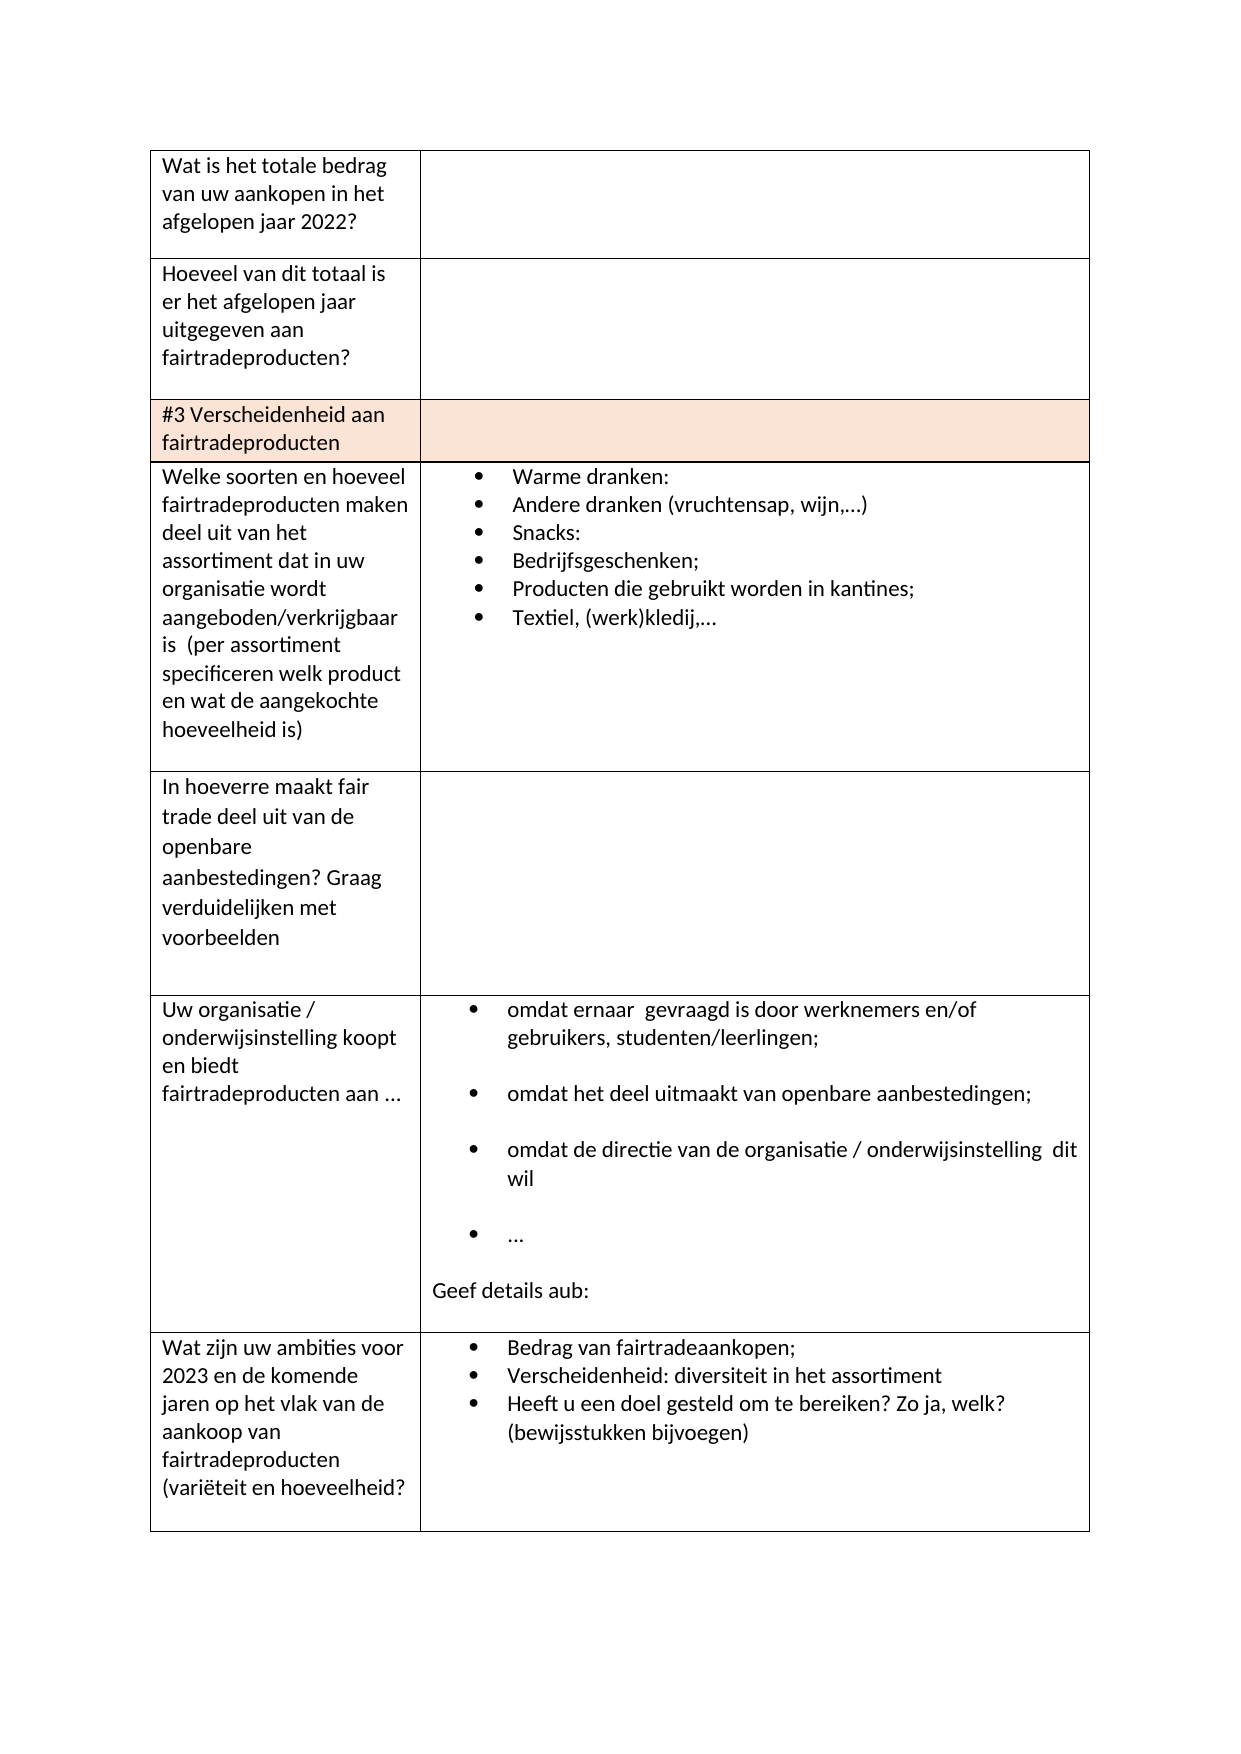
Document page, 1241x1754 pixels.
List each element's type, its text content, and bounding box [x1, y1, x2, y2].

table_cell [421, 400, 1089, 461]
table_cell Wat zijn uw ambities voor 2023 en de komende jaren op het vlak van de aankoop van fairtradeproducten (variëteit en hoeveelheid? [151, 1333, 420, 1531]
table_cell Wat is het totale bedrag van uw aankopen in het afgelopen jaar 2022? [151, 151, 420, 258]
table_cell omdat ernaar gevraagd is door werknemers en/of gebruikers, studenten/leerlingen; omdat het deel uitmaakt van openbare aanbestedingen; omdat de directie van de organisatie / onderwijsinstelling dit wil ... Geef details aub: [421, 996, 1089, 1332]
table_cell [421, 772, 1089, 994]
table_cell Warme dranken: Andere dranken (vruchtensap, wijn,…) Snacks: Bedrijfsgeschenken; Producten die gebruikt worden in kantines; Textiel, (werk)kledij,… [421, 463, 1089, 771]
table_cell Uw organisatie / onderwijsinstelling koopt en biedt fairtradeproducten aan ... [151, 996, 420, 1332]
table_cell #3 Verscheidenheid aan fairtradeproducten [151, 400, 420, 461]
table_cell Welke soorten en hoeveel fairtradeproducten maken deel uit van het assortiment dat in uw organisatie wordt aangeboden/verkrijgbaar is (per assortiment specificeren welk product en wat de aangekochte hoeveelheid is) [151, 463, 420, 771]
table_cell Bedrag van fairtradeaankopen; Verscheidenheid: diversiteit in het assortiment Heeft u een doel gesteld om te bereiken? Zo ja, welk? (bewijsstukken bijvoegen) [421, 1333, 1089, 1531]
table_cell In hoeverre maakt fair trade deel uit van de openbare aanbestedingen? Graag verduidelijken met voorbeelden [151, 772, 420, 994]
table_cell Hoeveel van dit totaal is er het afgelopen jaar uitgegeven aan fairtradeproducten? [151, 259, 420, 399]
table_cell [421, 259, 1089, 399]
table_cell [421, 151, 1089, 258]
